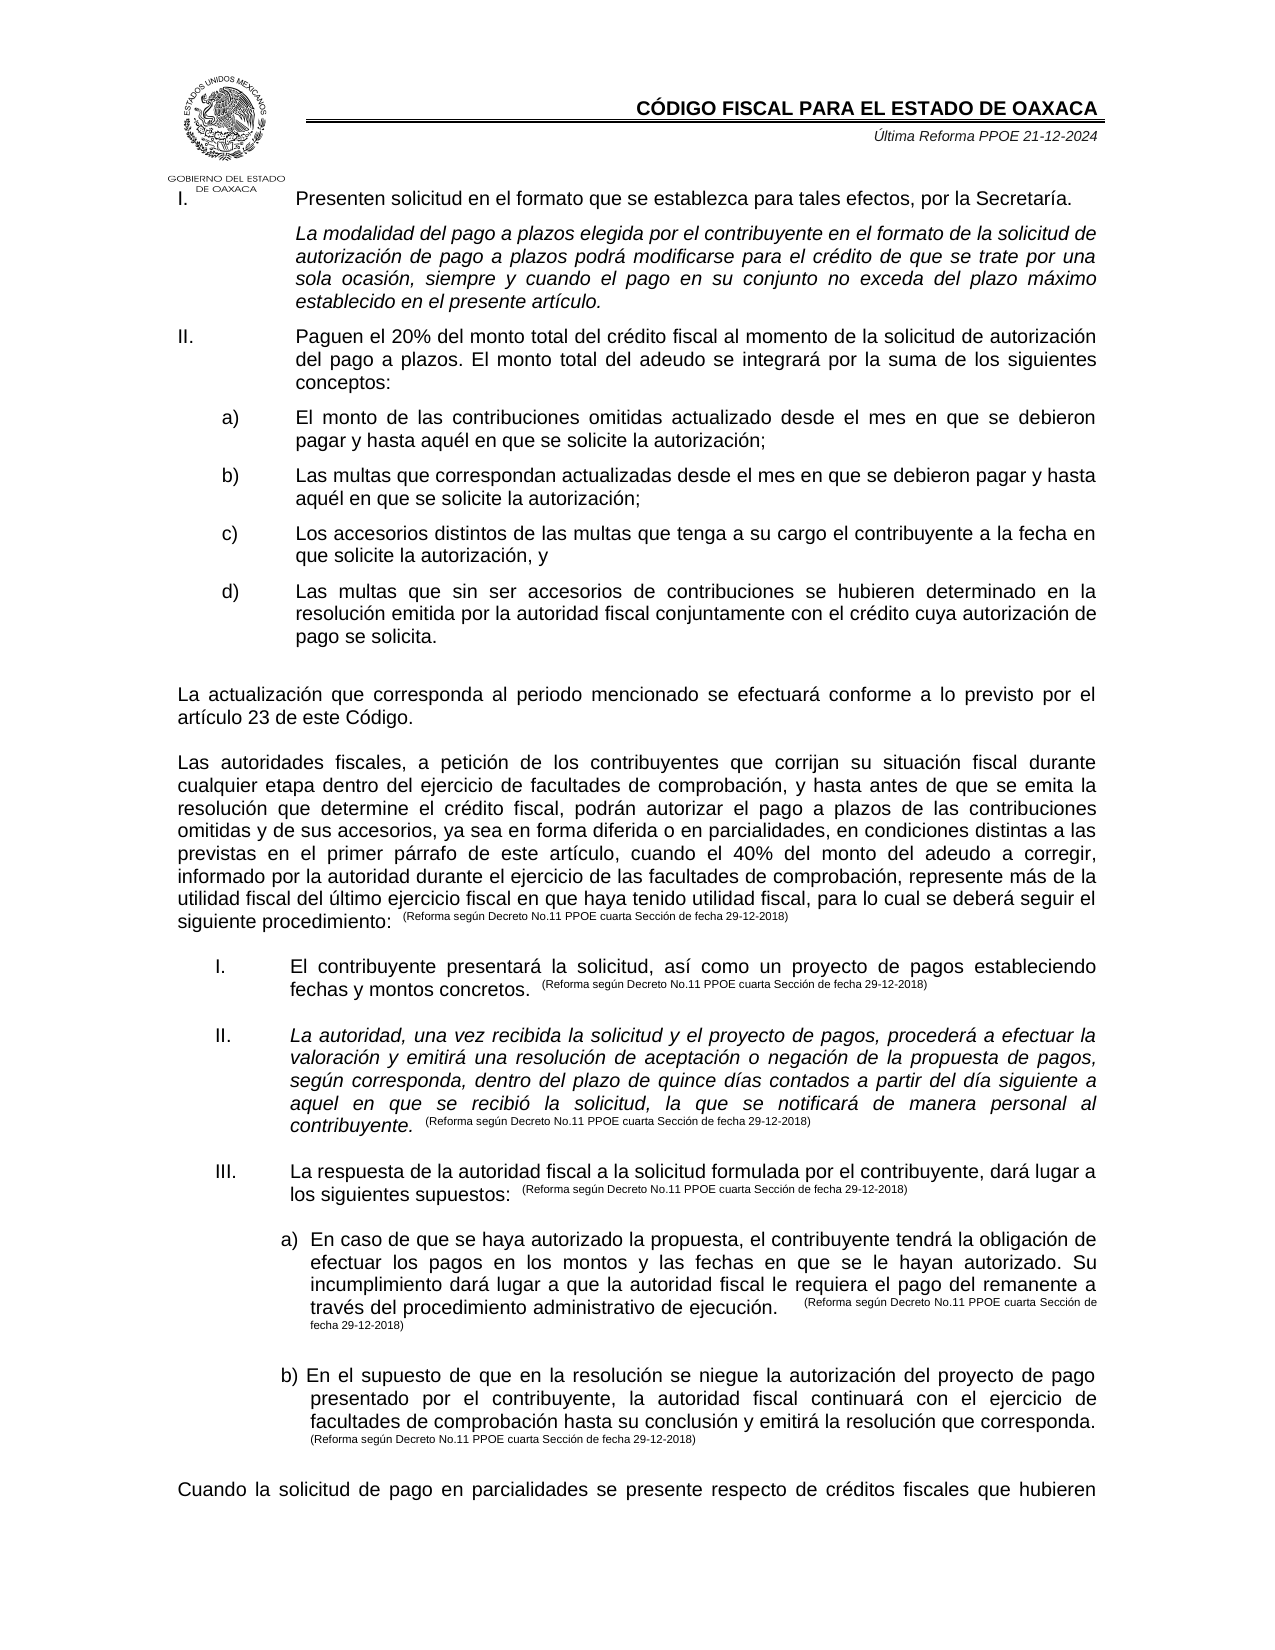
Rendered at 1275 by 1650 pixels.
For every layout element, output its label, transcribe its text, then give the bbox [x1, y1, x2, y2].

list a) En caso de que se haya autorizado la propuesta, el contribuyente tendrá la obligación de efectuar los pagos en los montos y las fechas en que se le hayan autorizado. Su incumplimiento dará lugar a que la autoridad fiscal le requiera el pago del remanente a través del procedimiento administrativo de ejecución. (Reforma según Decreto No.11 PPOE cuarta Sección de fecha 29-12-2018) [281, 1228, 1098, 1341]
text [177, 1478, 1098, 1500]
list b) En el supuesto de que en la resolución se niegue la autorización del proyecto de pago presentado por el contribuyente, la autoridad fiscal continuará con el ejercicio de facultades de comprobación hasta su conclusión y emitirá la resolución que corresponda. (Reforma según Decreto No.11 PPOE cuarta Sección de fecha 29-12-2018) [281, 1364, 1098, 1455]
list La autoridad, una vez recibida la solicitud y el proyecto de pagos, procederá a efectuar la valoración y emitirá una resolución de aceptación o negación de la propuesta de pagos, según corresponda, dentro del plazo de quince días contados a partir del día siguiente a aquel en que se recibió la solicitud, la que se notificará de manera personal al contribuyente. (Reforma según Decreto No.11 PPOE cuarta Sección de fecha 29-12-2018) [215, 1023, 1098, 1137]
picture [165, 73, 288, 195]
list Paguen el 20% del monto total del crédito fiscal al momento de la solicitud de autorización del pago a plazos. El monto total del adeudo se integrará por la suma de los siguientes conceptos: [177, 325, 1098, 393]
list Los accesorios distintos de las multas que tenga a su cargo el contribuyente a la fecha en que solicite la autorización, y [222, 522, 1098, 567]
list El monto de las contribuciones omitidas actualizado desde el mes en que se debieron pagar y hasta aquél en que se solicite la autorización; [222, 406, 1098, 451]
text La modalidad del pago a plazos elegida por el contribuyente en el formato de la solicitud de autorización de pago a plazos podrá modificarse para el crédito de que se trate por una sola ocasión, siempre y cuando el pago en su conjunto no exceda del plazo máximo establecido en el presente artículo. [295, 222, 1098, 313]
list Presenten solicitud en el formato que se establezca para tales efectos, por la Secretaría. [177, 187, 1098, 209]
text La actualización que corresponda al periodo mencionado se efectuará conforme a lo previsto por el artículo 23 de este Código. [177, 683, 1098, 728]
list El contribuyente presentará la solicitud, así como un proyecto de pagos estableciendo fechas y montos concretos. (Reforma según Decreto No.11 PPOE cuarta Sección de fecha 29-12-2018) [215, 955, 1098, 1001]
list Las multas que correspondan actualizadas desde el mes en que se debieron pagar y hasta aquél en que se solicite la autorización; [222, 464, 1098, 509]
text Las autoridades fiscales, a petición de los contribuyentes que corrijan su situación fiscal durante cualquier etapa dentro del ejercicio de facultades de comprobación, y hasta antes de que se emita la resolución que determine el crédito fiscal, podrán autorizar el pago a plazos de las contribuciones omitidas y de sus accesorios, ya sea en forma diferida o en parcialidades, en condiciones distintas a las previstas en el primer párrafo de este artículo, cuando el 40% del monto del adeudo a corregir, informado por la autoridad durante el ejercicio de las facultades de comprobación, represente más de la utilidad fiscal del último ejercicio fiscal en que haya tenido utilidad fiscal, para lo cual se deberá seguir el siguiente procedimiento: (Reforma según Decreto No.11 PPOE cuarta Sección de fecha 29-12-2018) [177, 751, 1098, 933]
list La respuesta de la autoridad fiscal a la solicitud formulada por el contribuyente, dará lugar a los siguientes supuestos: (Reforma según Decreto No.11 PPOE cuarta Sección de fecha 29-12-2018) [215, 1160, 1098, 1205]
list Las multas que sin ser accesorios de contribuciones se hubieren determinado en la resolución emitida por la autoridad fiscal conjuntamente con el crédito cuya autorización de pago se solicita. [222, 579, 1098, 648]
